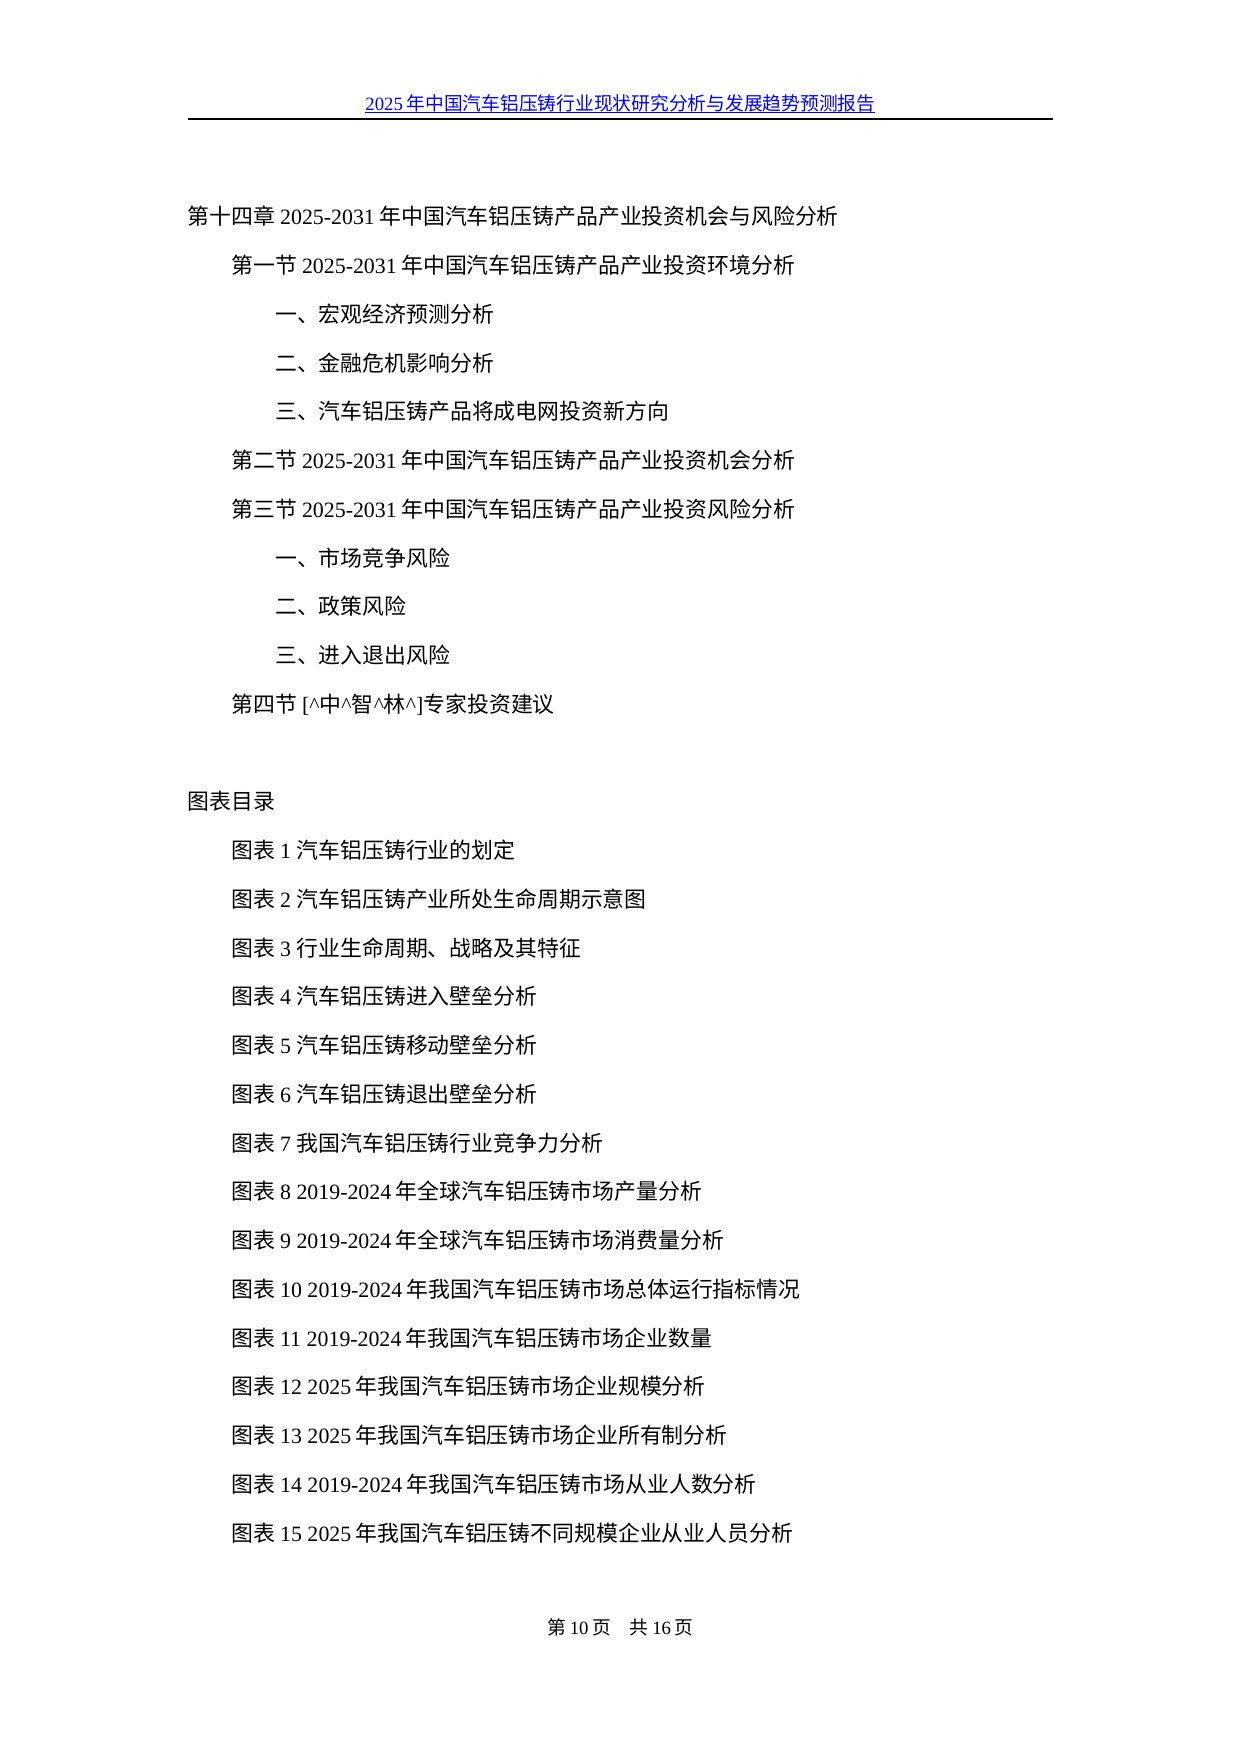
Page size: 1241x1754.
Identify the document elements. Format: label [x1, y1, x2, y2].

text [187, 150, 1053, 1548]
